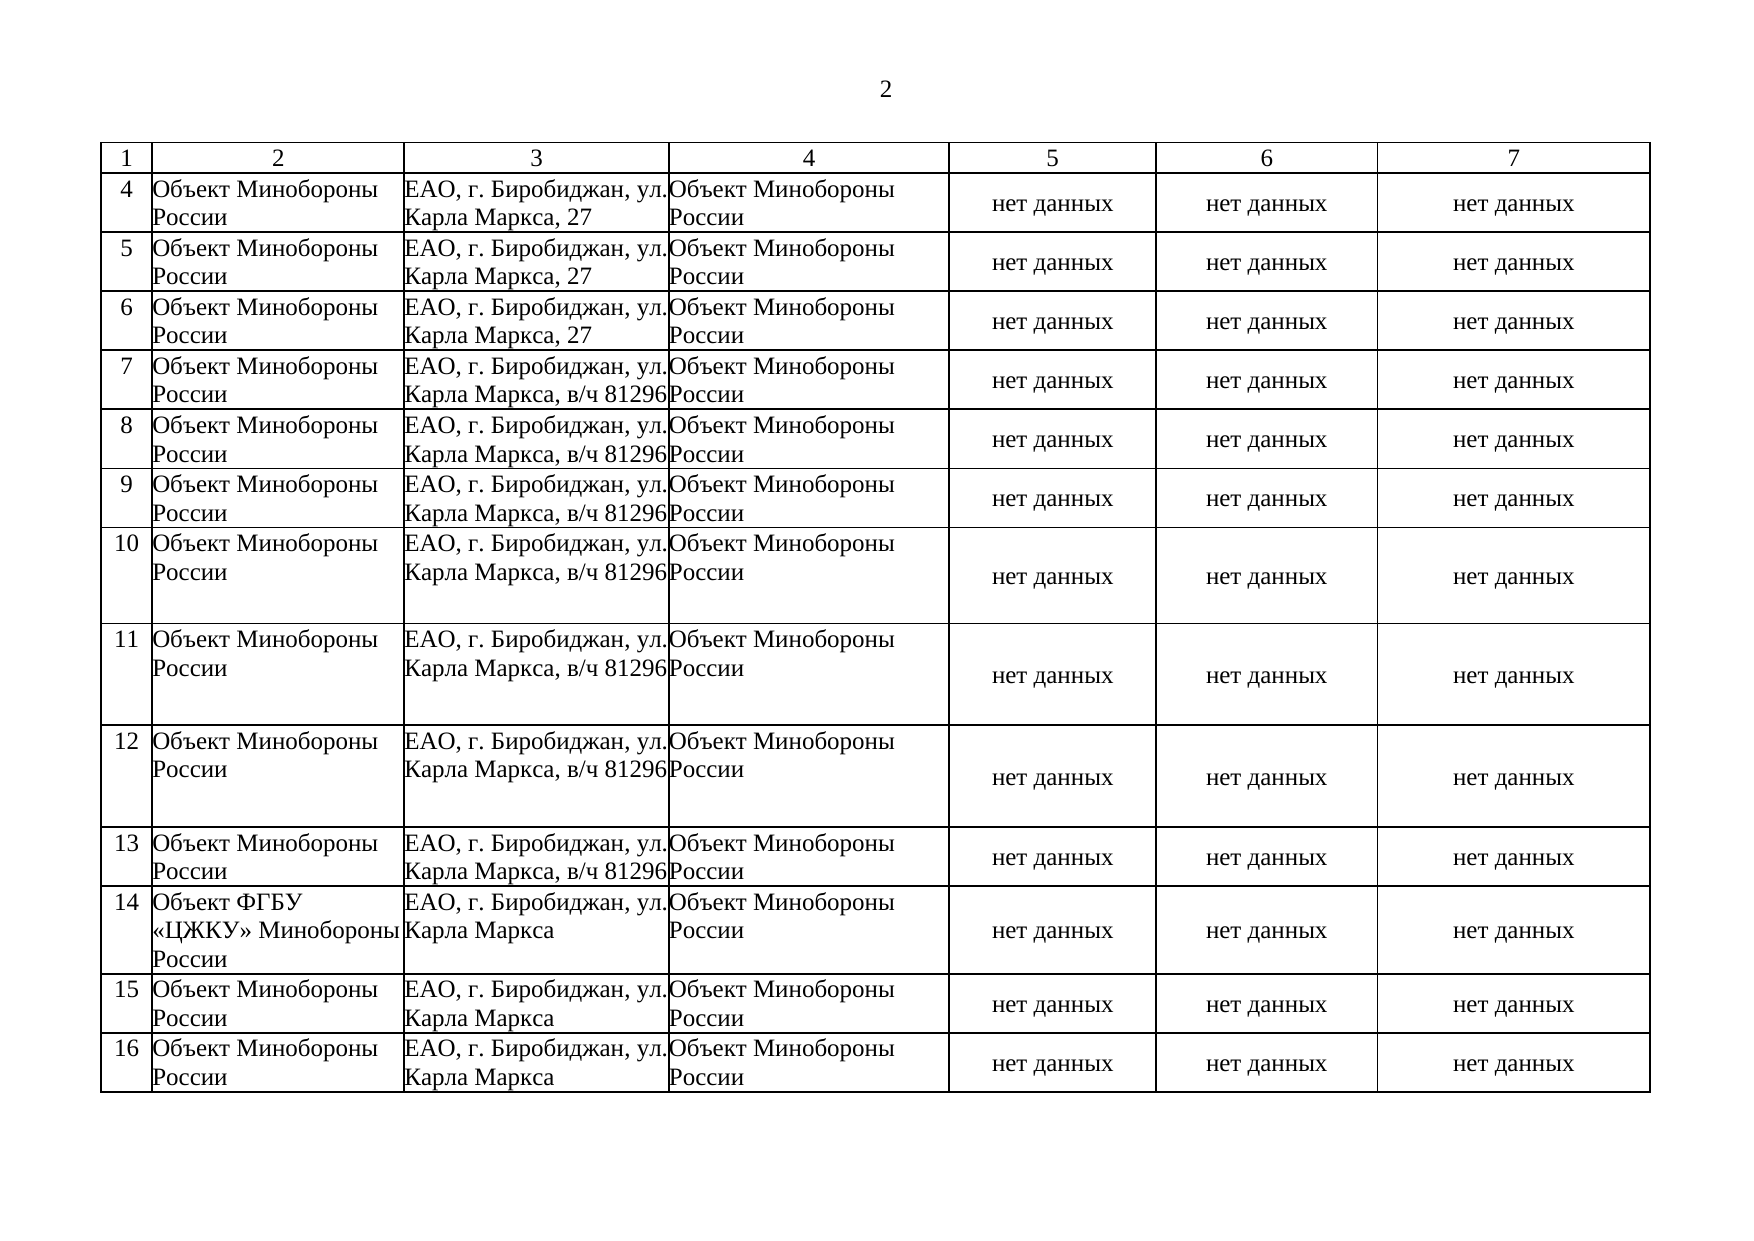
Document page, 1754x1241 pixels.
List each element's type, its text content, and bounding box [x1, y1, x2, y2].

table_cell нет данных [950, 528, 1155, 622]
table_cell нет данных [950, 351, 1155, 408]
table_cell нет данных [1378, 975, 1649, 1032]
table_cell Объект Минобороны России [153, 528, 403, 622]
table_cell ЕАО, г. Биробиджан, ул. Карла Маркса, в/ч 81296 [405, 624, 668, 724]
table_cell 16 [102, 1034, 151, 1091]
table_cell нет данных [1378, 1034, 1649, 1091]
table_cell ЕАО, г. Биробиджан, ул. Карла Маркса, в/ч 81296 [405, 410, 668, 467]
table_cell нет данных [1157, 292, 1377, 349]
table_cell 15 [102, 975, 151, 1032]
table_cell ЕАО, г. Биробиджан, ул. Карла Маркса [405, 1034, 668, 1091]
table_cell нет данных [1157, 410, 1377, 467]
table_cell Объект Минобороны России [670, 624, 948, 724]
table_cell нет данных [950, 410, 1155, 467]
table_cell Объект Минобороны России [153, 624, 403, 724]
table_cell ЕАО, г. Биробиджан, ул. Карла Маркса, в/ч 81296 [405, 726, 668, 826]
table_cell Объект Минобороны России [670, 351, 948, 408]
table_header 7 [1378, 143, 1649, 172]
table_cell Объект Минобороны России [670, 410, 948, 467]
table_cell нет данных [950, 292, 1155, 349]
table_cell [405, 233, 668, 290]
table_cell ЕАО, г. Биробиджан, ул. Карла Маркса [405, 887, 668, 973]
table_cell 13 [102, 828, 151, 885]
table_cell нет данных [950, 174, 1155, 231]
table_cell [405, 174, 668, 231]
table_cell Объект Минобороны России [670, 233, 948, 290]
table_cell нет данных [1378, 528, 1649, 622]
table_cell нет данных [950, 887, 1155, 973]
table_cell нет данных [1157, 233, 1377, 290]
table_cell 12 [102, 726, 151, 826]
table_header 3 [405, 143, 668, 172]
table_cell нет данных [1378, 624, 1649, 724]
table_cell нет данных [1378, 469, 1649, 526]
table_cell нет данных [1378, 887, 1649, 973]
table_cell Объект Минобороны России [670, 887, 948, 973]
table_cell 9 [102, 469, 151, 526]
table_cell 14 [102, 887, 151, 973]
table_cell Объект Минобороны России [153, 975, 403, 1032]
table_cell Объект Минобороны России [153, 726, 403, 826]
table_cell нет данных [1157, 975, 1377, 1032]
table_cell Объект Минобороны России [153, 410, 403, 467]
table_cell нет данных [1157, 726, 1377, 826]
table_cell 7 [102, 351, 151, 408]
table_cell Объект Минобороны России [153, 828, 403, 885]
table_cell Объект Минобороны России [153, 174, 403, 231]
table_cell 5 [102, 233, 151, 290]
table_cell нет данных [1378, 174, 1649, 231]
table_header 4 [670, 143, 948, 172]
table_header 1 [102, 143, 151, 172]
table_cell нет данных [1157, 351, 1377, 408]
table_cell 6 [102, 292, 151, 349]
table_header 2 [153, 143, 403, 172]
table_cell нет данных [950, 1034, 1155, 1091]
table_cell нет данных [1157, 174, 1377, 231]
table_cell ЕАО, г. Биробиджан, ул. Карла Маркса, в/ч 81296 [405, 351, 668, 408]
table_cell ЕАО, г. Биробиджан, ул. Карла Маркса, в/ч 81296 [405, 469, 668, 526]
table_cell Объект Минобороны России [670, 828, 948, 885]
table_cell нет данных [1157, 828, 1377, 885]
table_cell Объект ФГБУ «ЦЖКУ» Минобороны России [153, 887, 403, 973]
table_cell Объект Минобороны России [153, 292, 403, 349]
table_cell нет данных [1157, 887, 1377, 973]
table_cell нет данных [950, 828, 1155, 885]
table_cell нет данных [1378, 410, 1649, 467]
table_cell ЕАО, г. Биробиджан, ул. Карла Маркса, в/ч 81296 [405, 828, 668, 885]
table_cell Объект Минобороны России [670, 469, 948, 526]
table_cell нет данных [950, 975, 1155, 1032]
table_cell нет данных [1378, 726, 1649, 826]
table_cell Объект Минобороны России [670, 975, 948, 1032]
table_cell 4 [102, 174, 151, 231]
table_cell Объект Минобороны России [670, 174, 948, 231]
table_cell 8 [102, 410, 151, 467]
table_cell ЕАО, г. Биробиджан, ул. Карла Маркса [405, 975, 668, 1032]
table_header 5 [950, 143, 1155, 172]
table_cell нет данных [1157, 469, 1377, 526]
table_cell Объект Минобороны России [153, 469, 403, 526]
table_cell нет данных [1378, 233, 1649, 290]
table_cell Объект Минобороны России [670, 726, 948, 826]
table_cell нет данных [1378, 351, 1649, 408]
table_cell нет данных [1378, 292, 1649, 349]
table_cell нет данных [1157, 528, 1377, 622]
table_cell нет данных [1157, 624, 1377, 724]
table_cell Объект Минобороны России [670, 528, 948, 622]
table_cell нет данных [950, 624, 1155, 724]
table_cell Объект Минобороны России [670, 1034, 948, 1091]
table_cell Объект Минобороны России [153, 351, 403, 408]
table_cell нет данных [950, 726, 1155, 826]
table_cell 10 [102, 528, 151, 622]
table_cell нет данных [950, 469, 1155, 526]
table_cell нет данных [1378, 828, 1649, 885]
table_cell ЕАО, г. Биробиджан, ул. Карла Маркса, в/ч 81296 [405, 528, 668, 622]
table_cell Объект Минобороны России [153, 1034, 403, 1091]
table_cell ЕАО, г. Биробиджан, ул. Карла Маркса, 27 [405, 292, 668, 349]
table_cell 11 [102, 624, 151, 724]
table_cell нет данных [950, 233, 1155, 290]
table_cell Объект Минобороны России [153, 233, 403, 290]
table_cell Объект Минобороны России [670, 292, 948, 349]
table_header 6 [1157, 143, 1377, 172]
table_cell нет данных [1157, 1034, 1377, 1091]
